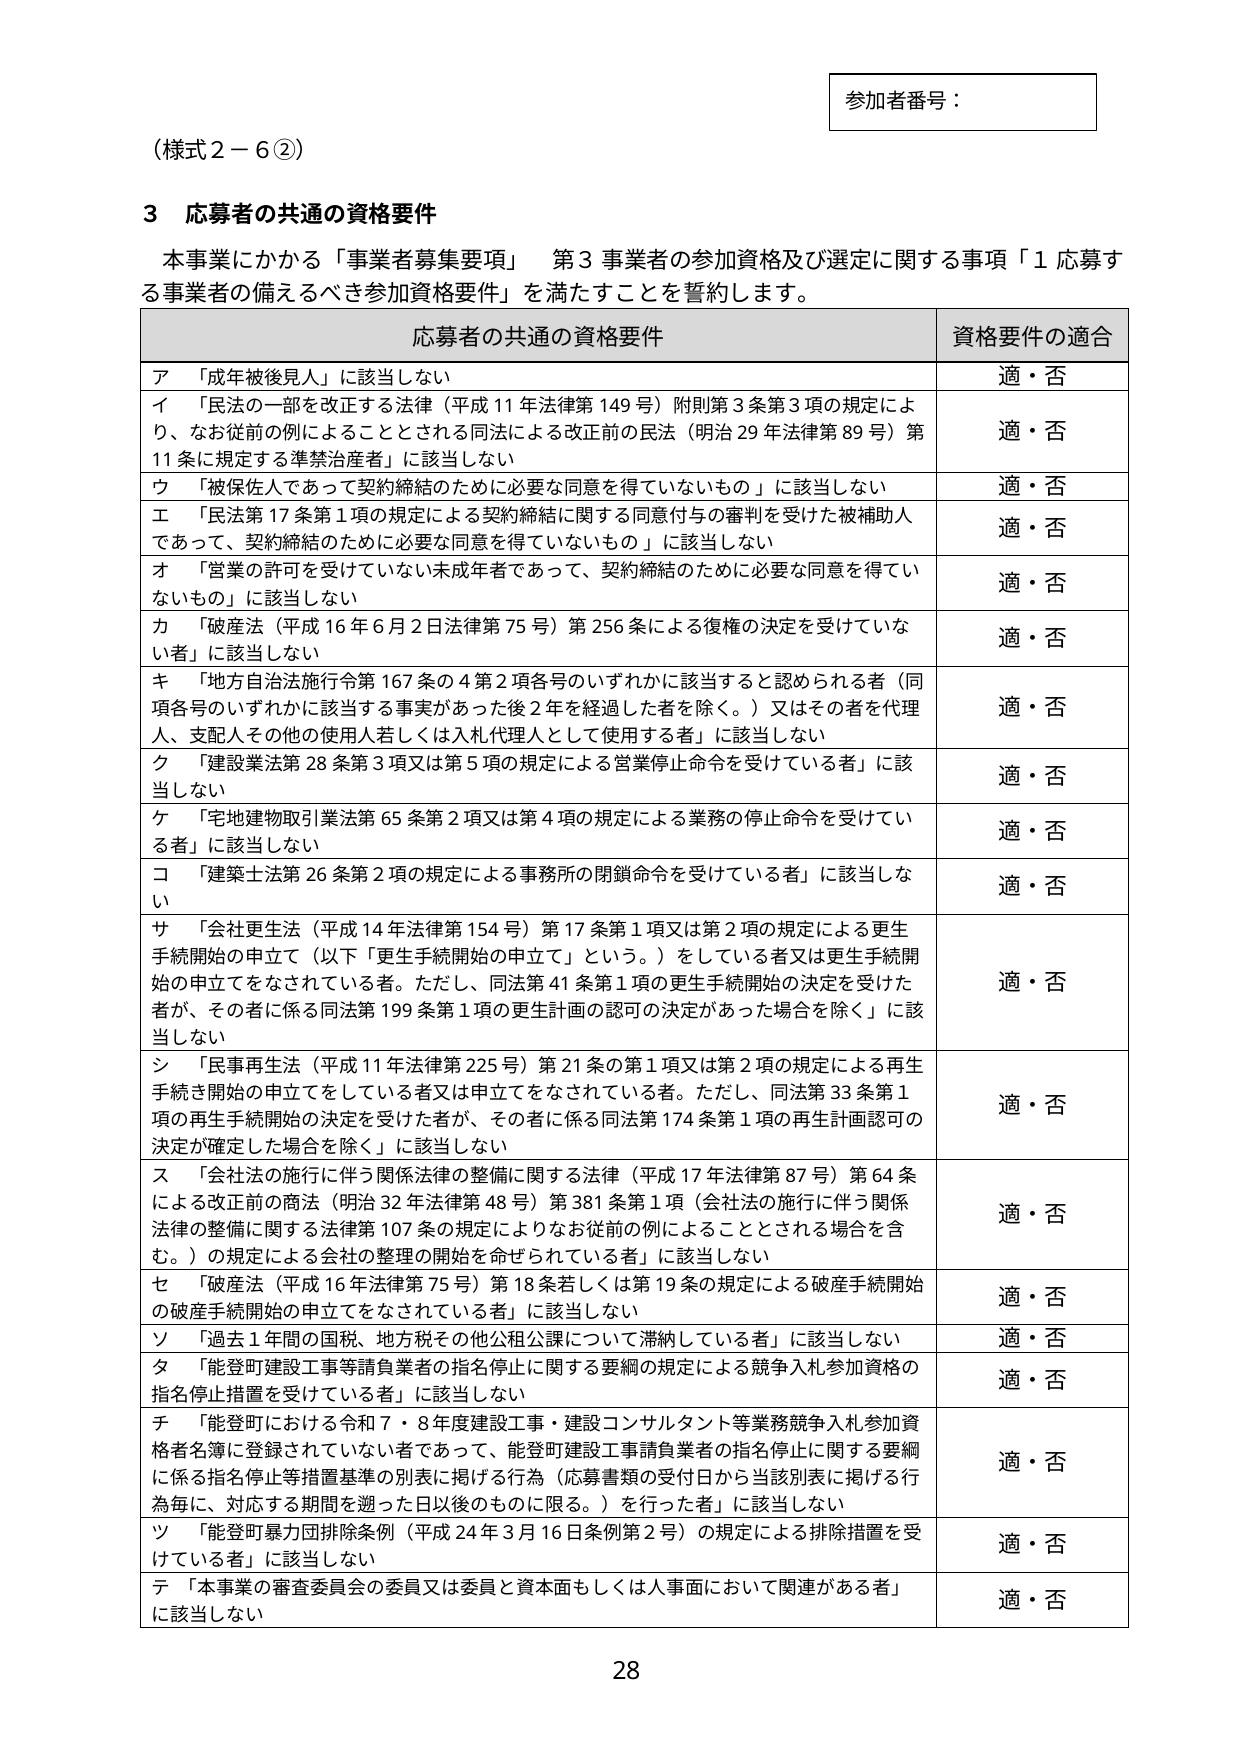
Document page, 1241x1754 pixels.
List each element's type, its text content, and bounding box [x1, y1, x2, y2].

table_cell 適・否 [937, 473, 1128, 500]
table_cell エ 「民法第 17 条第１項の規定による契約締結に関する同意付与の審判を受けた被補助人であって、契約締結のために必要な同意を得ていないもの 」に該当しない [141, 501, 936, 555]
table_cell 適・否 [937, 1160, 1128, 1269]
table_cell 適・否 [937, 501, 1128, 555]
table_cell セ 「破産法（平成16年法律第75号）第18条若しくは第19条の規定による破産手続開始の破産手続開始の申立てをなされている者」に該当しない [141, 1270, 936, 1324]
table_cell ア 「成年被後見人」に該当しない [141, 363, 936, 389]
table_cell オ 「営業の許可を受けていない未成年者であって、契約締結のために必要な同意を得ていないもの」に該当しない [141, 556, 936, 610]
table_cell カ 「破産法（平成 16 年６月２日法律第 75 号）第 256 条による復権の決定を受けていない者」に該当しない [141, 611, 936, 666]
text （様式２－６②） [139, 136, 1182, 164]
table_cell 適・否 [937, 1270, 1128, 1324]
table_cell 適・否 [937, 915, 1128, 1050]
table_cell ソ 「過去１年間の国税、地方税その他公租公課について滞納している者」に該当しない [141, 1325, 936, 1352]
table_cell 適・否 [937, 611, 1128, 666]
subtitle ３ 応募者の共通の資格要件 [139, 196, 1182, 229]
table_cell 適・否 [937, 1325, 1128, 1352]
table_cell キ 「地方自治法施行令第 167 条の４第２項各号のいずれかに該当すると認められる者（同項各号のいずれかに該当する事実があった後２年を経過した者を除く。）又はその者を代理人、支配人その他の使用人若しくは入札代理人として使用する者」に該当しない [141, 667, 936, 748]
table_cell イ 「民法の一部を改正する法律（平成 11 年法律第 149 号）附則第３条第３項の規定により、なお従前の例によることとされる同法による改正前の民法（明治 29 年法律第89 号）第 11 条に規定する準禁治産者」に該当しない [141, 391, 936, 472]
table_cell コ 「建築士法第 26 条第２項の規定による事務所の閉鎖命令を受けている者」に該当しない [141, 859, 936, 913]
table_cell 適・否 [937, 1408, 1128, 1517]
table_cell 適・否 [937, 1353, 1128, 1407]
table_cell 適・否 [937, 1518, 1128, 1572]
table_cell 適・否 [937, 1051, 1128, 1159]
table_cell ケ 「宅地建物取引業法第 65 条第２項又は第４項の規定による業務の停止命令を受けている者」に該当しない [141, 804, 936, 858]
table_cell 適・否 [937, 859, 1128, 913]
table_cell 適・否 [937, 391, 1128, 472]
table_cell ツ 「能登町暴力団排除条例（平成24年３月16日条例第２号）の規定による排除措置を受けている者」に該当しない [141, 1518, 936, 1572]
table_cell 適・否 [937, 804, 1128, 858]
table_cell シ 「民事再生法（平成11年法律第225号）第21条の第１項又は第２項の規定による再生手続き開始の申立てをしている者又は申立てをなされている者。ただし、同法第33 条第１項の再生手続開始の決定を受けた者が、その者に係る同法第174 条第１項の再生計画認可の決定が確定した場合を除く」に該当しない [141, 1051, 936, 1159]
table_header 資格要件の適合 [937, 309, 1128, 361]
table_cell ウ 「被保佐人であって契約締結のために必要な同意を得ていないもの 」に該当しない [141, 473, 936, 500]
table_cell 適・否 [937, 363, 1128, 389]
table_header 応募者の共通の資格要件 [141, 309, 936, 361]
table_cell 適・否 [937, 556, 1128, 610]
table_cell 適・否 [937, 749, 1128, 803]
table_cell テ 「本事業の審査委員会の委員又は委員と資本面もしくは人事面において関連がある者」に該当しない [141, 1573, 936, 1627]
table_cell 適・否 [937, 1573, 1128, 1627]
table_cell ス 「会社法の施行に伴う関係法律の整備に関する法律（平成17 年法律第87 号）第64 条による改正前の商法（明治32 年法律第48 号）第381 条第１項（会社法の施行に伴う関係法律の整備に関する法律第107 条の規定によりなお従前の例によることとされる場合を含む。）の規定による会社の整理の開始を命ぜられている者」に該当しない [141, 1160, 936, 1269]
text 本事業にかかる「事業者募集要項」 第３ 事業者の参加資格及び選定に関する事項「１ 応募する事業者の備えるべき参加資格要件」を満たすことを誓約します。 [139, 242, 1129, 308]
table_cell ク 「建設業法第 28 条第３項又は第５項の規定による営業停止命令を受けている者」に該当しない [141, 749, 936, 803]
table_cell サ 「会社更生法（平成14 年法律第154 号）第17 条第１項又は第２項の規定による更生手続開始の申立て（以下「更生手続開始の申立て」という。）をしている者又は更生手続開始の申立てをなされている者。ただし、同法第41 条第１項の更生手続開始の決定を受けた者が、その者に係る同法第199 条第１項の更生計画の認可の決定があった場合を除く」に該当しない [141, 915, 936, 1050]
table_cell チ 「能登町における令和７・８年度建設工事・建設コンサルタント等業務競争入札参加資格者名簿に登録されていない者であって、能登町建設工事請負業者の指名停止に関する要綱に係る指名停止等措置基準の別表に掲げる行為（応募書類の受付日から当該別表に掲げる行為毎に、対応する期間を遡った日以後のものに限る。）を行った者」に該当しない [141, 1408, 936, 1517]
table_cell タ 「能登町建設工事等請負業者の指名停止に関する要綱の規定による競争入札参加資格の指名停止措置を受けている者」に該当しない [141, 1353, 936, 1407]
table_cell 適・否 [937, 667, 1128, 748]
